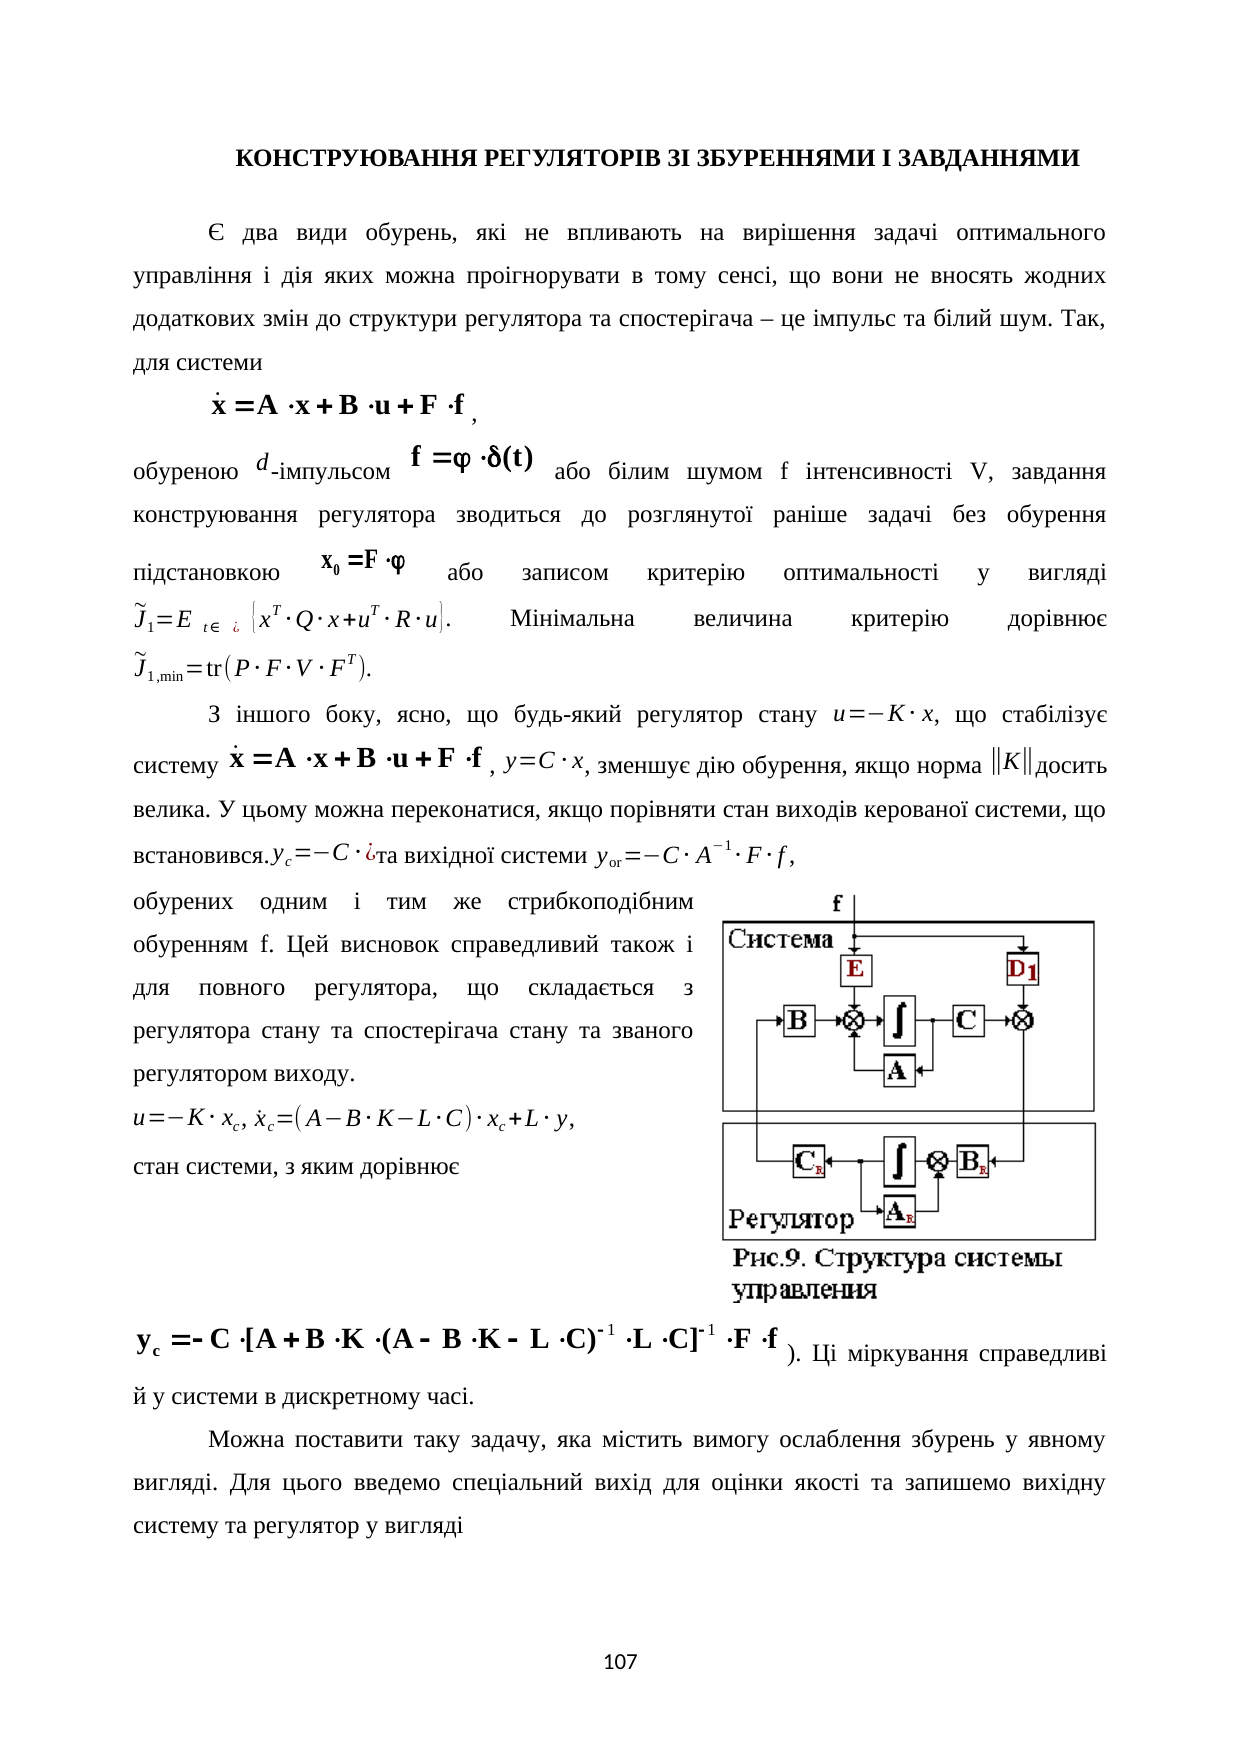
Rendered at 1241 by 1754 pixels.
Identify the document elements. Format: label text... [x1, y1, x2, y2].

text ). Ці міркування справедливі й у системи в дискретному часі. [133, 1194, 1107, 1409]
text , [133, 390, 1107, 426]
text , , [133, 1102, 713, 1137]
text стан системи, з яким дорівнює [133, 1151, 713, 1180]
text Є два види обурень, які не впливають на вирішення задачі оптимального управління і дія яких можна проігнорувати в тому сенсі, що вони не вносять жодних додаткових змін до структури регулятора та спостерігача – це імпульс та білий шум. Так, для системи [133, 217, 1107, 375]
text З іншого боку, ясно, що будь-який регулятор стану , що стабілізує систему , , зменшує дію обурення, якщо норма досить велика. У цьому можна переконатися, якщо порівняти стан виходів керованої системи, що встановився.та вихідної системи , [133, 699, 1107, 872]
text обурених одним і тим же стрибкоподібним обуренням f. Цей висновок справедливий також і для повного регулятора, що складається з регулятора стану та спостерігача стану та званого регулятором виходу. [133, 886, 1107, 1087]
text Можна поставити таку задачу, яка містить вимогу ослаблення збурень у явному вигляді. Для цього введемо спеціальний вихід для оцінки якості та запишемо вихідну систему та регулятор у вигляді [133, 1424, 1107, 1539]
text КОНСТРУЮВАННЯ РЕГУЛЯТОРІВ ЗІ ЗБУРЕННЯМИ І ЗАВДАННЯМИ [133, 143, 1107, 172]
text обуреною -імпульсом або білим шумом f інтенсивності V, завдання конструювання регулятора зводиться до розглянутої раніше задачі без обурення підстановкою або записом критерію оптимальності у вигляді . Мінімальна величина критерію дорівнює. [133, 441, 1107, 685]
